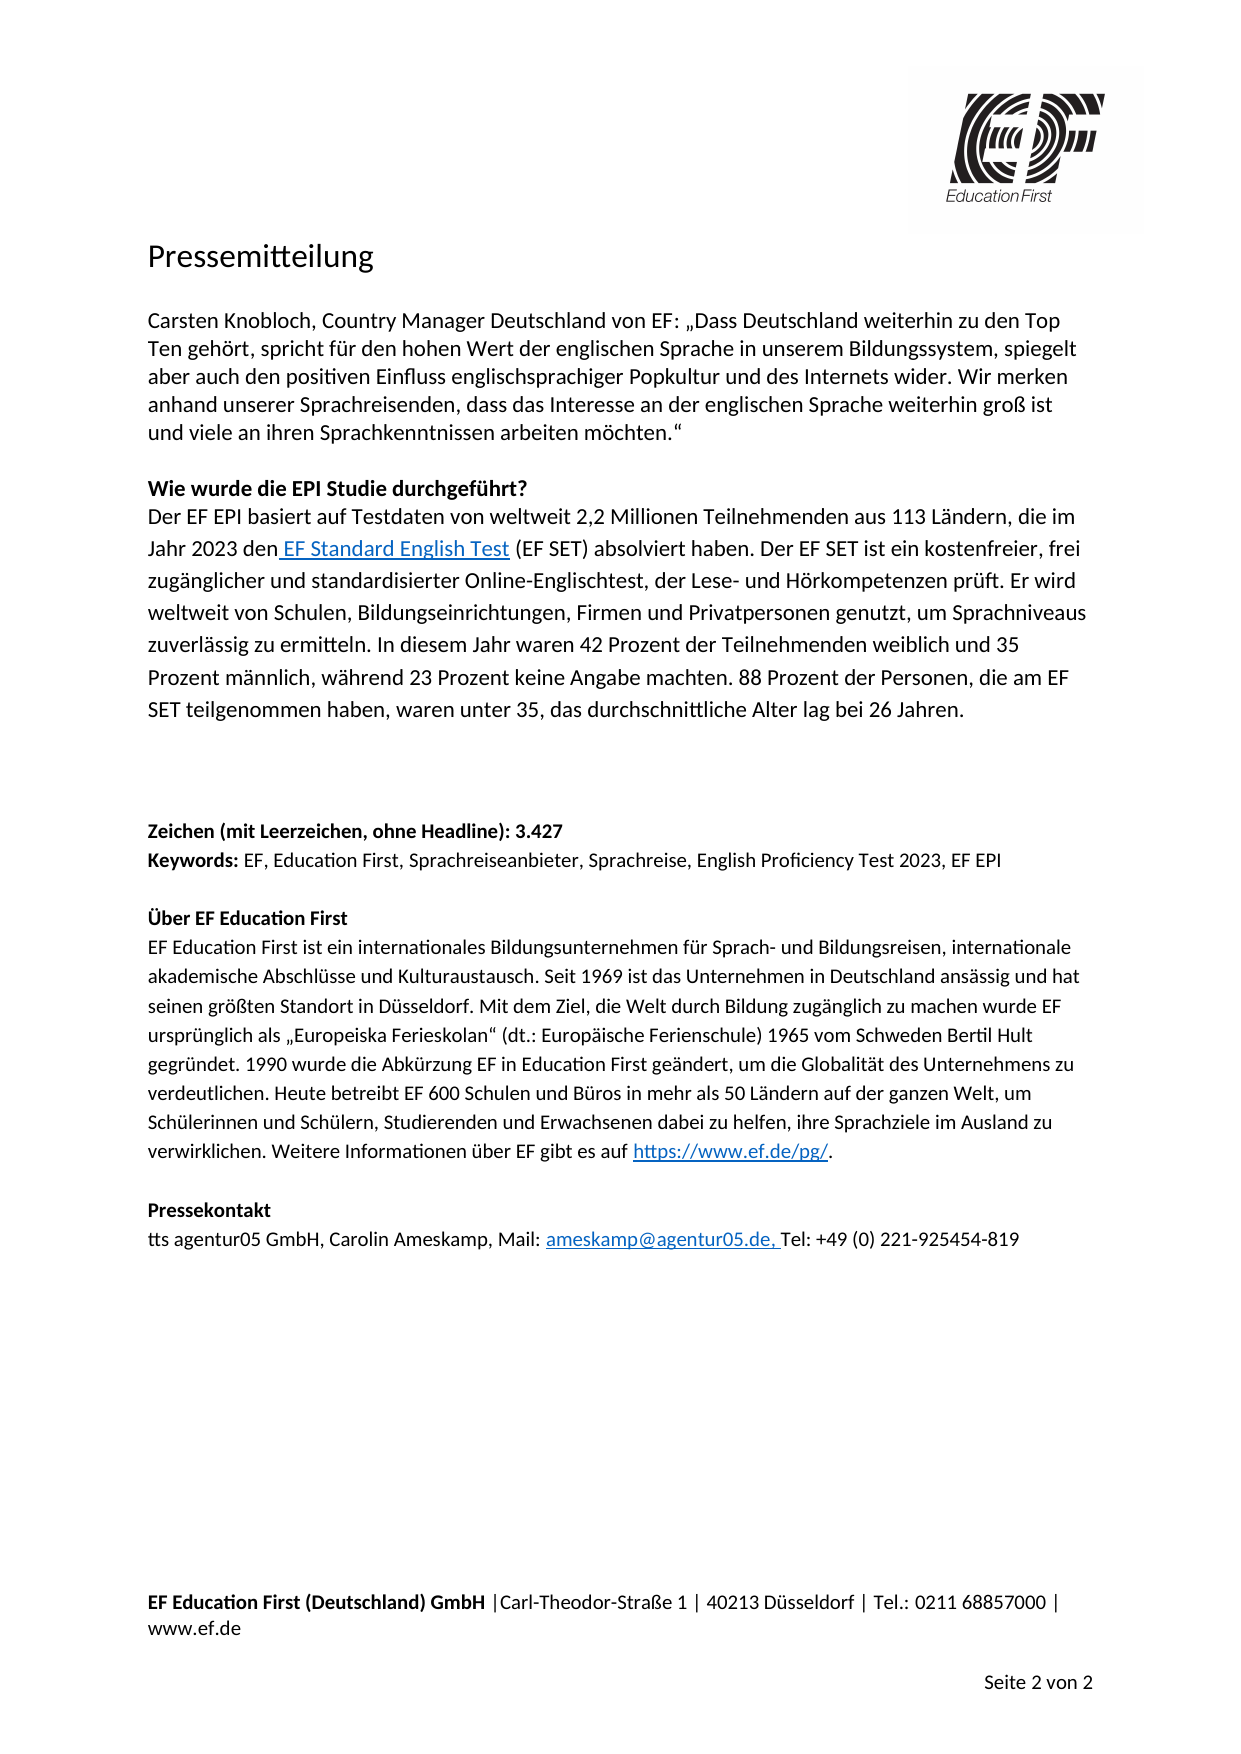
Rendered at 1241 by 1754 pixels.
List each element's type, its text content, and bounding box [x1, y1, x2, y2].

text Carsten Knobloch, Country Manager Deutschland von EF: „Dass Deutschland weiterhin zu den Top Ten gehört, spricht für den hohen Wert der englischen Sprache in unserem Bildungssystem, spiegelt aber auch den positiven Einfluss englischsprachiger Popkultur und des Internets wider. Wir merken anhand unserer Sprachreisenden, dass das Interesse an der englischen Sprache weiterhin groß ist und viele an ihren Sprachkenntnissen arbeiten möchten.“ [148, 306, 1093, 446]
text Über EF Education First EF Education First ist ein internationales Bildungsunternehmen für Sprach- und Bildungsreisen, internationale akademische Abschlüsse und Kulturaustausch. Seit 1969 ist das Unternehmen in Deutschland ansässig und hat seinen größten Standort in Düsseldorf. Mit dem Ziel, die Welt durch Bildung zugänglich zu machen wurde EF ursprünglich als „Europeiska Ferieskolan“ (dt.: Europäische Ferienschule) 1965 vom Schweden Bertil Hult gegründet. 1990 wurde die Abkürzung EF in Education First geändert, um die Globalität des Unternehmens zu verdeutlichen. Heute betreibt EF 600 Schulen und Büros in mehr als 50 Ländern auf der ganzen Welt, um Schülerinnen und Schülern, Studierenden und Erwachsenen dabei zu helfen, ihre Sprachziele im Ausland zu verwirklichen. Weitere Informationen über EF gibt es auf https://www.ef.de/pg/. Pressekontakt tts agentur05 GmbH, Carolin Ameskamp, Mail: ameskamp@agentur05.de, Tel: +49 (0) 221-925454-819 [148, 905, 1093, 1252]
text Der EF EPI basiert auf Testdaten von weltweit 2,2 Millionen Teilnehmenden aus 113 Ländern, die im Jahr 2023 den EF Standard English Test (EF SET) absolviert haben. Der EF SET ist ein kostenfreier, frei zugänglicher und standardisierter Online-Englischtest, der Lese- und Hörkompetenzen prüft. Er wird weltweit von Schulen, Bildungseinrichtungen, Firmen und Privatpersonen genutzt, um Sprachniveaus zuverlässig zu ermitteln. In diesem Jahr waren 42 Prozent der Teilnehmenden weiblich und 35 Prozent männlich, während 23 Prozent keine Angabe machten. 88 Prozent der Personen, die am EF SET teilgenommen haben, waren unter 35, das durchschnittliche Alter lag bei 26 Jahren. [148, 502, 1093, 723]
text Zeichen (mit Leerzeichen, ohne Headline): 3.427 [148, 818, 1093, 843]
text Wie wurde die EPI Studie durchgeführt? [148, 446, 1093, 502]
picture [907, 66, 1144, 234]
text Keywords: EF, Education First, Sprachreiseanbieter, Sprachreise, English Proficiency Test 2023, EF EPI [148, 847, 1093, 872]
